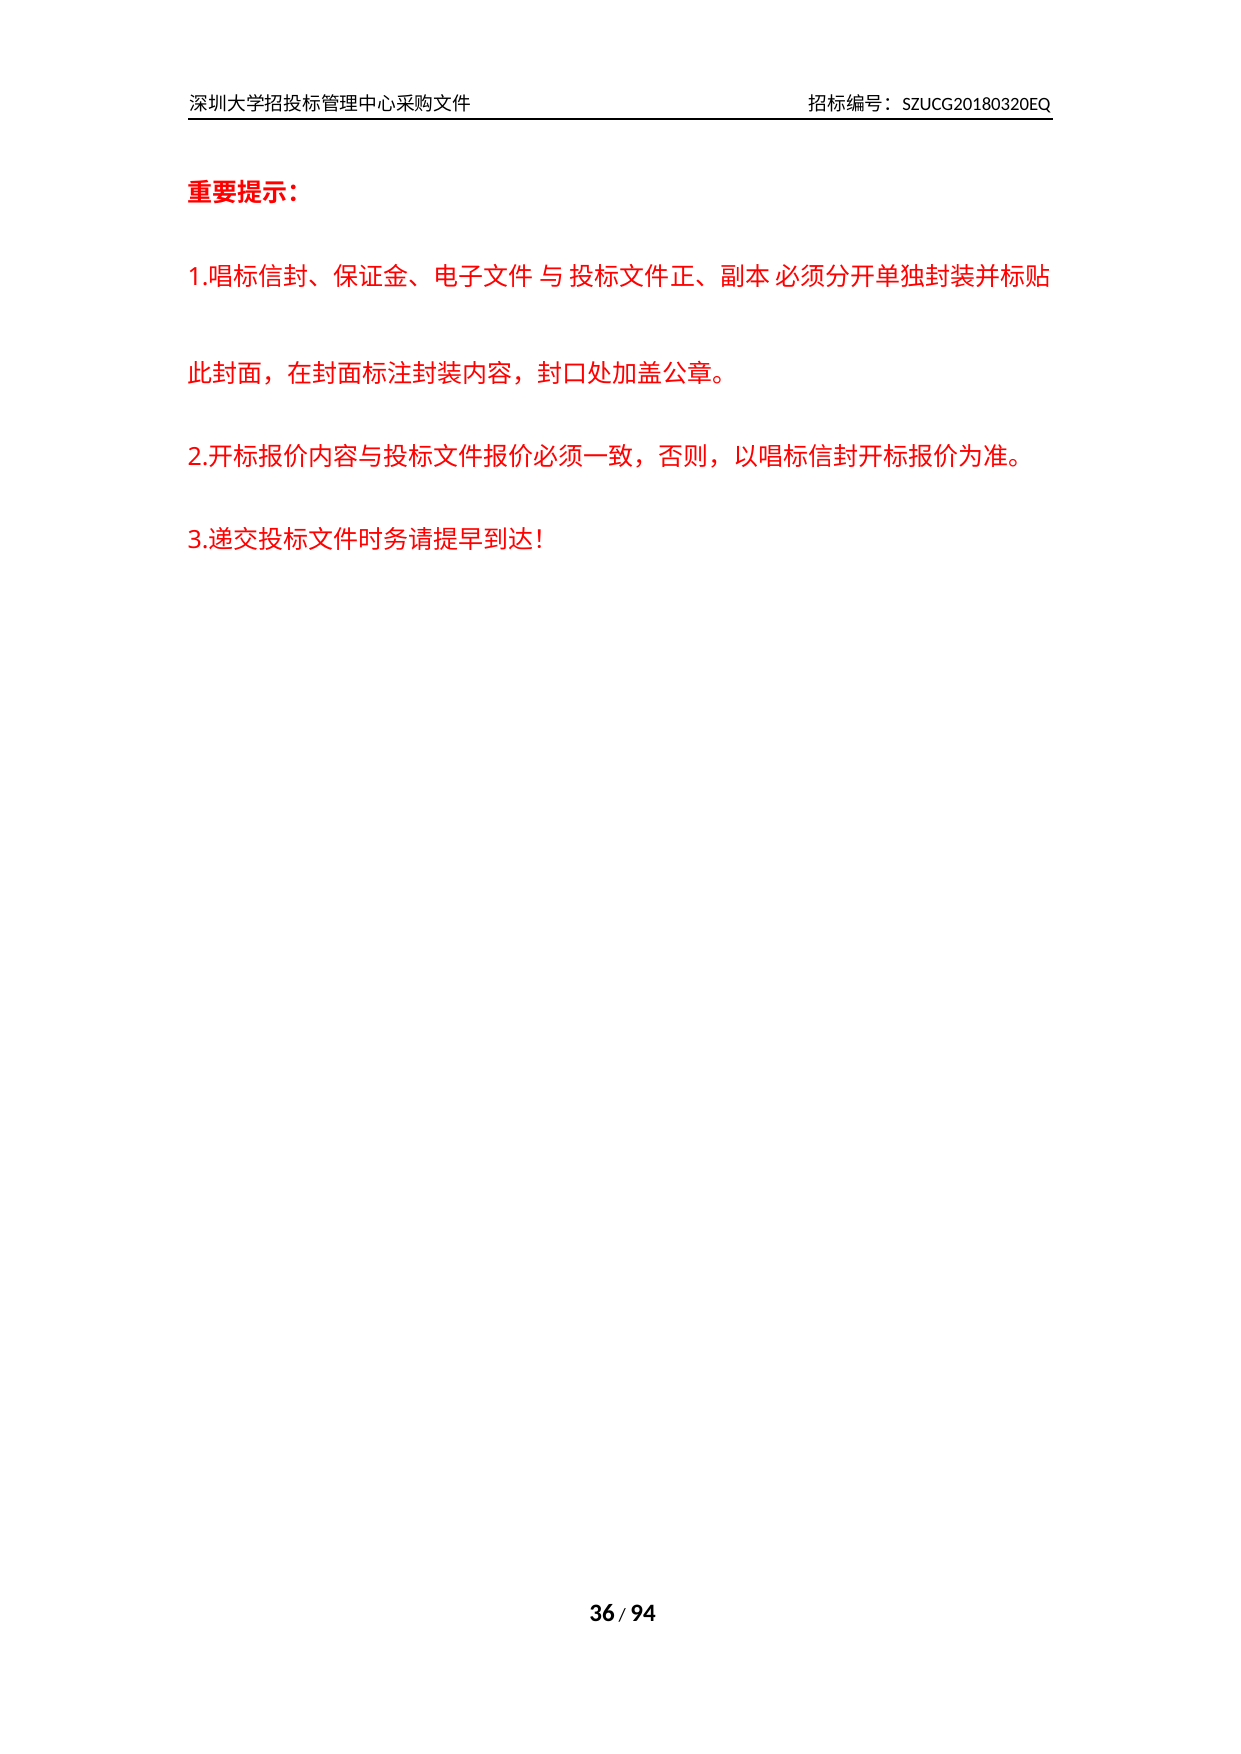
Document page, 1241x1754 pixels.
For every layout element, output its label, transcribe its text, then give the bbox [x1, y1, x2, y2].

text 3.递交投标文件时务请提早到达！ [187, 505, 1053, 570]
text 重要提示： [187, 158, 1053, 223]
text 2.开标报价内容与投标文件报价必须一致，否则，以唱标信封开标报价为准。 [187, 422, 1053, 487]
text 1.唱标信封、保证金、电子文件 与 投标文件正、副本 必须分开单独封装并标贴此封面，在封面标注封装内容，封口处加盖公章。 [187, 242, 1053, 404]
